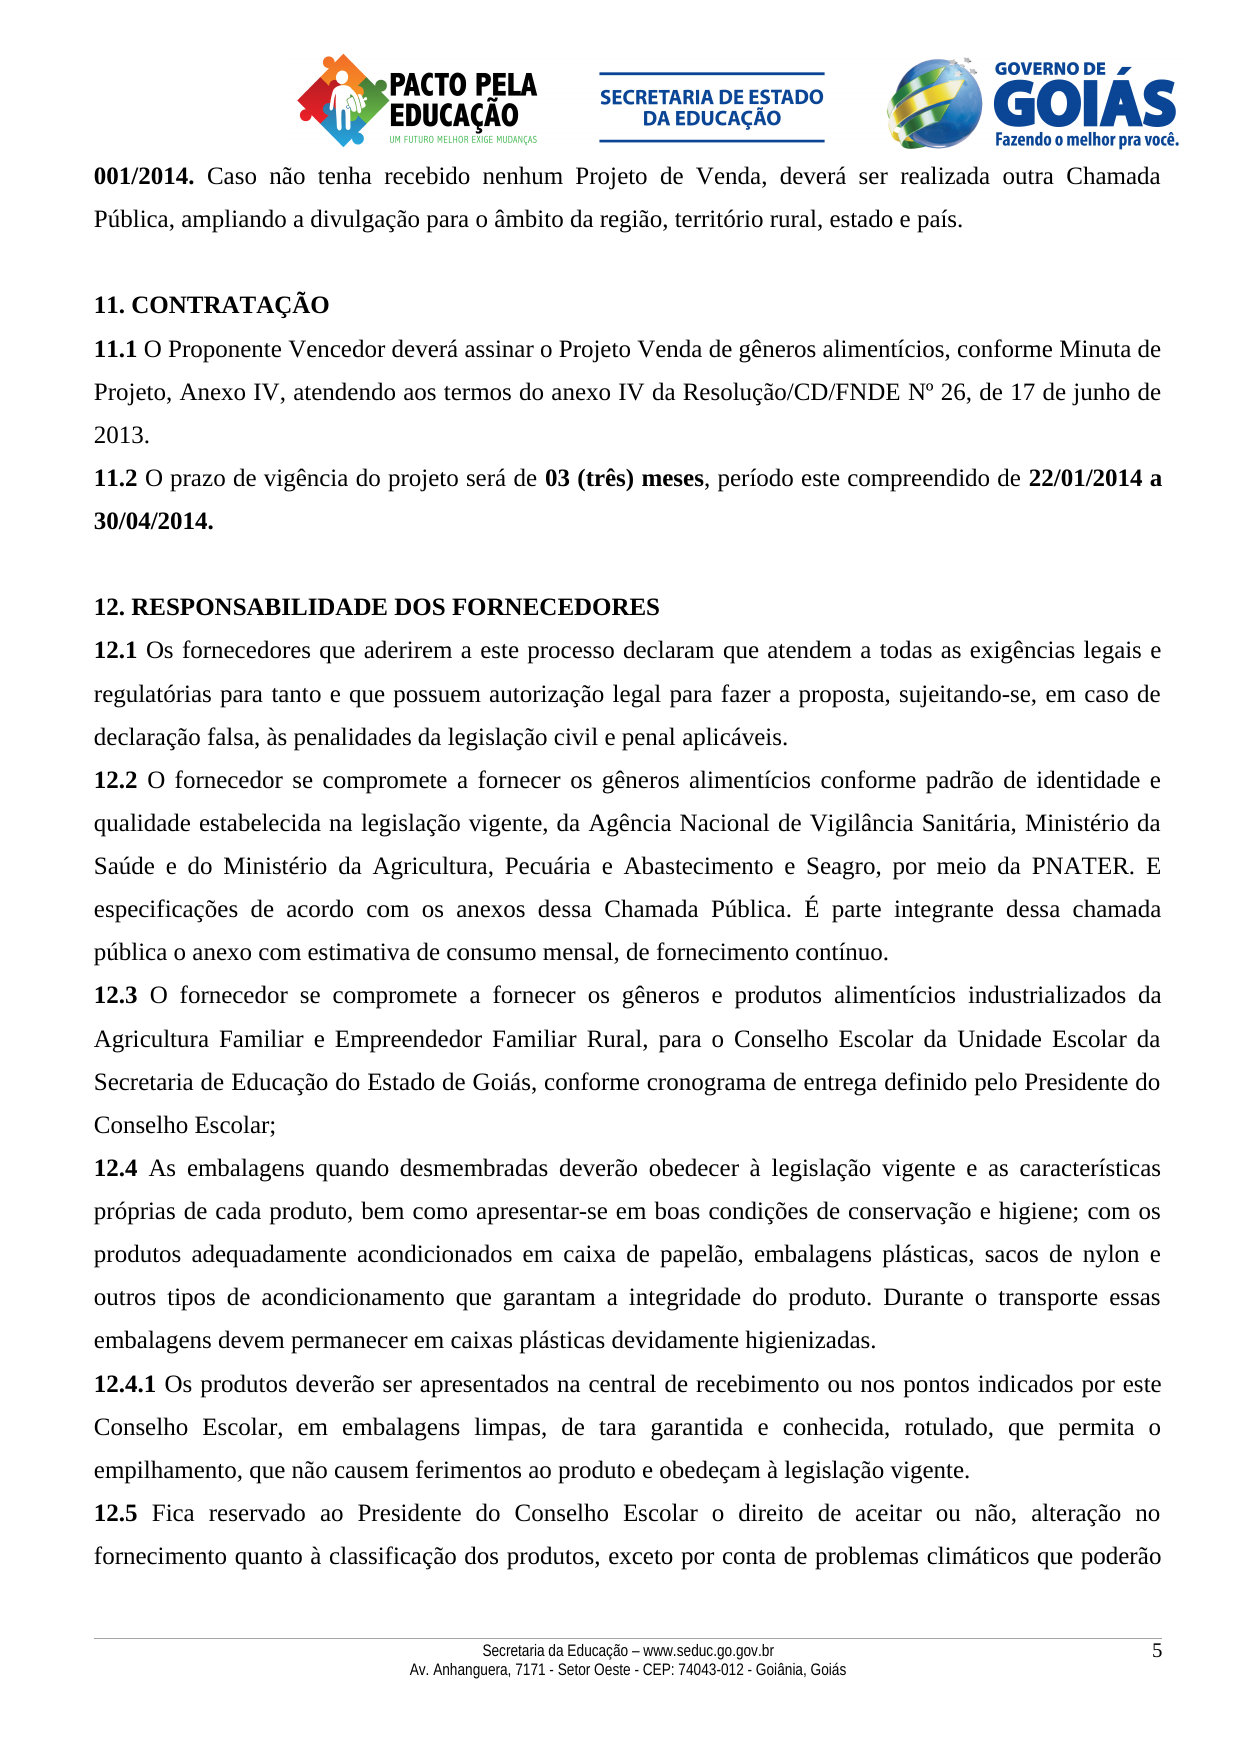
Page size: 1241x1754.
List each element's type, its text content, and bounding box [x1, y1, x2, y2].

text 11.1 O Proponente Vencedor deverá assinar o Projeto Venda de gêneros alimentícios, conforme Minuta de Projeto, Anexo IV, atendendo aos termos do anexo IV da Resolução/CD/FNDE Nº 26, de 17 de junho de 2013. [94, 334, 1162, 449]
text 12.4 As embalagens quando desmembradas deverão obedecer à legislação vigente e as características próprias de cada produto, bem como apresentar-se em boas condições de conservação e higiene; com os produtos adequadamente acondicionados em caixa de papelão, embalagens plásticas, sacos de nylon e outros tipos de acondicionamento que garantam a integridade do produto. Durante o transporte essas embalagens devem permanecer em caixas plásticas devidamente higienizadas. [94, 1153, 1162, 1354]
text 12.1 Os fornecedores que aderirem a este processo declaram que atendem a todas as exigências legais e regulatórias para tanto e que possuem autorização legal para fazer a proposta, sujeitando-se, em caso de declaração falsa, às penalidades da legislação civil e penal aplicáveis. [94, 636, 1162, 751]
picture [288, 49, 1186, 158]
text 12.2 O fornecedor se compromete a fornecer os gêneros alimentícios conforme padrão de identidade e qualidade estabelecida na legislação vigente, da Agência Nacional de Vigilância Sanitária, Ministério da Saúde e do Ministério da Agricultura, Pecuária e Abastecimento e Seagro, por meio da PNATER. E especificações de acordo com os anexos dessa Chamada Pública. É parte integrante dessa chamada pública o anexo com estimativa de consumo mensal, de fornecimento contínuo. [94, 765, 1162, 966]
text 12.4.1 Os produtos deverão ser apresentados na central de recebimento ou nos pontos indicados por este Conselho Escolar, em embalagens limpas, de tara garantida e conhecida, rotulado, que permita o empilhamento, que não causem ferimentos ao produto e obedeçam à legislação vigente. [94, 1369, 1162, 1484]
text 12. RESPONSABILIDADE DOS FORNECEDORES [94, 592, 1162, 621]
text 12.3 O fornecedor se compromete a fornecer os gêneros e produtos alimentícios industrializados da Agricultura Familiar e Empreendedor Familiar Rural, para o Conselho Escolar da Unidade Escolar da Secretaria de Educação do Estado de Goiás, conforme cronograma de entrega definido pelo Presidente do Conselho Escolar; [94, 981, 1162, 1139]
text 11.2 O prazo de vigência do projeto será de 03 (três) meses, período este compreendido de 22/01/2014 a 30/04/2014. [94, 463, 1162, 535]
text 11. CONTRATAÇÃO [94, 291, 1162, 319]
